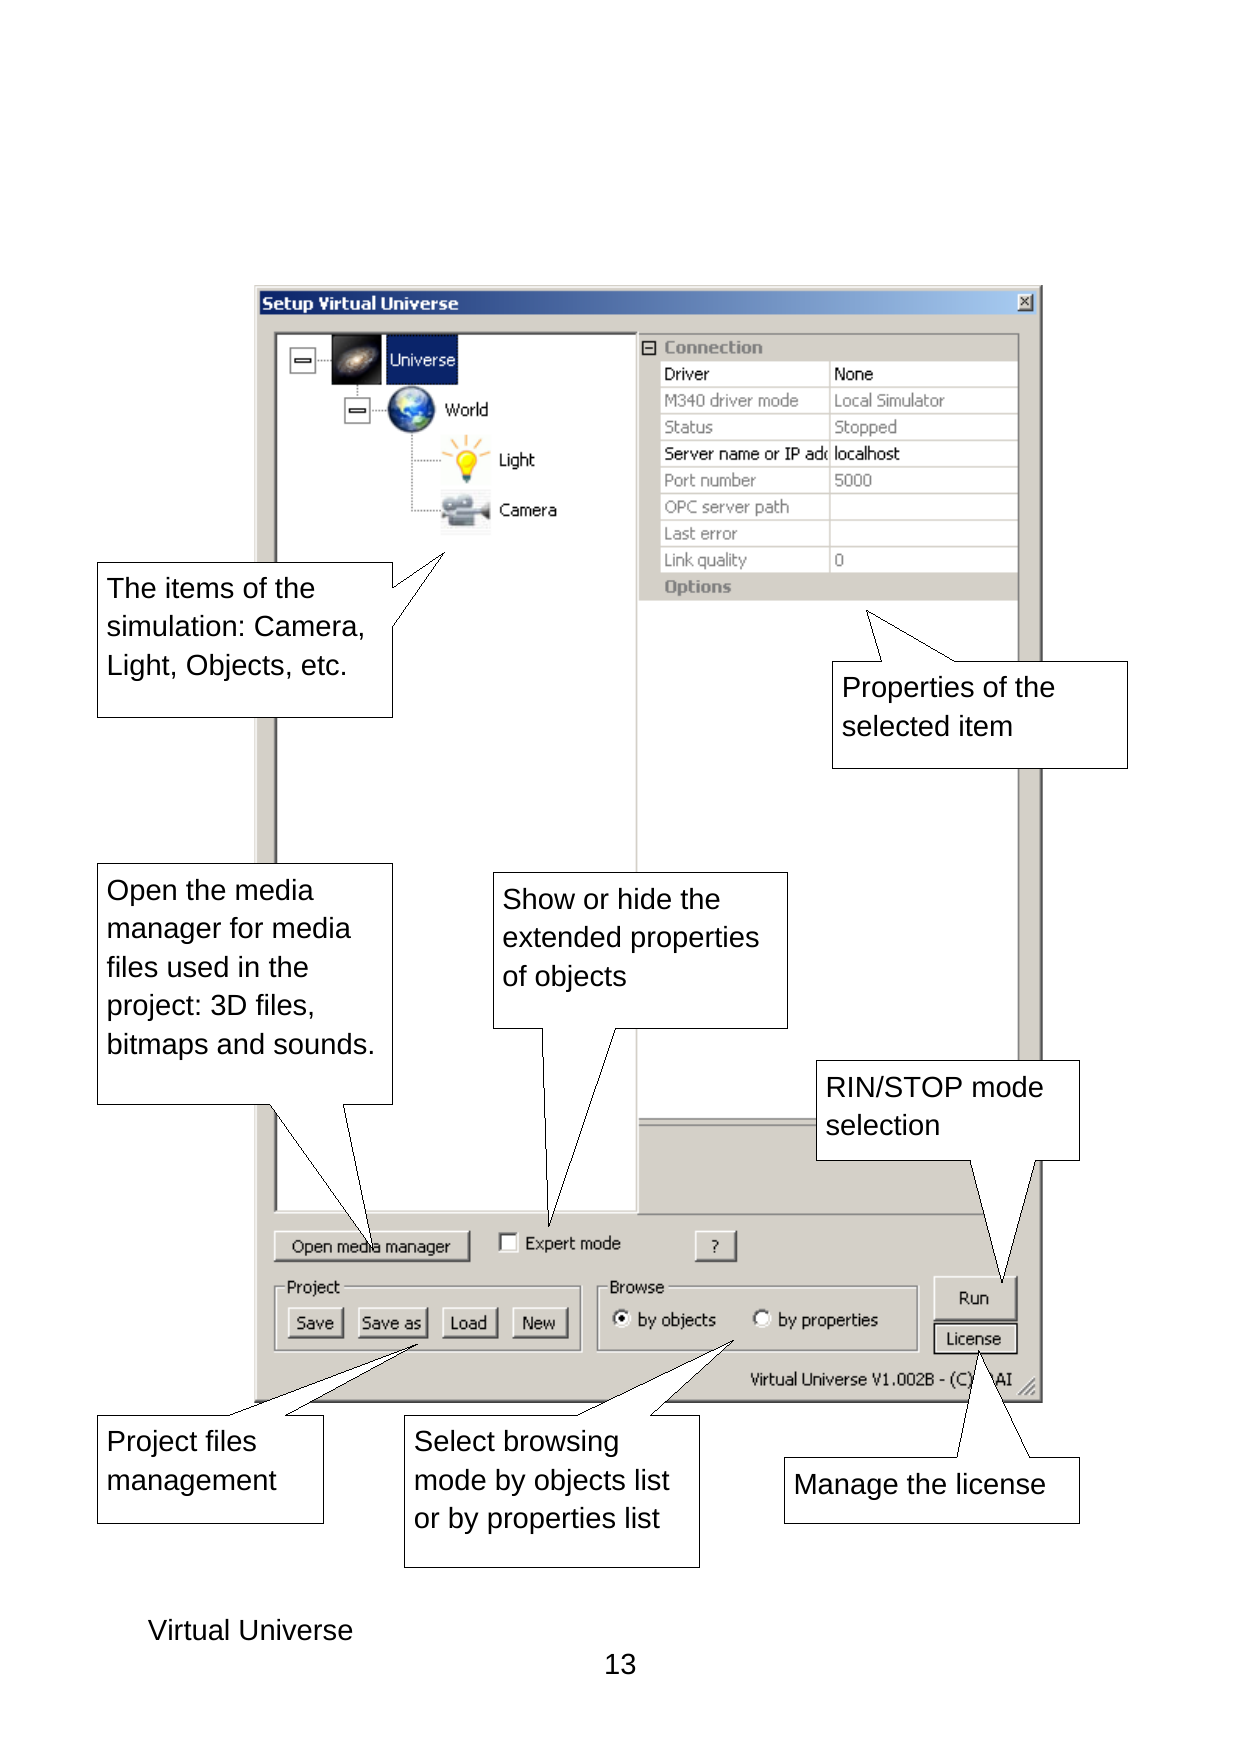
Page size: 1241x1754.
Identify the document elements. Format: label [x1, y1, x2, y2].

picture [254, 285, 1043, 1403]
